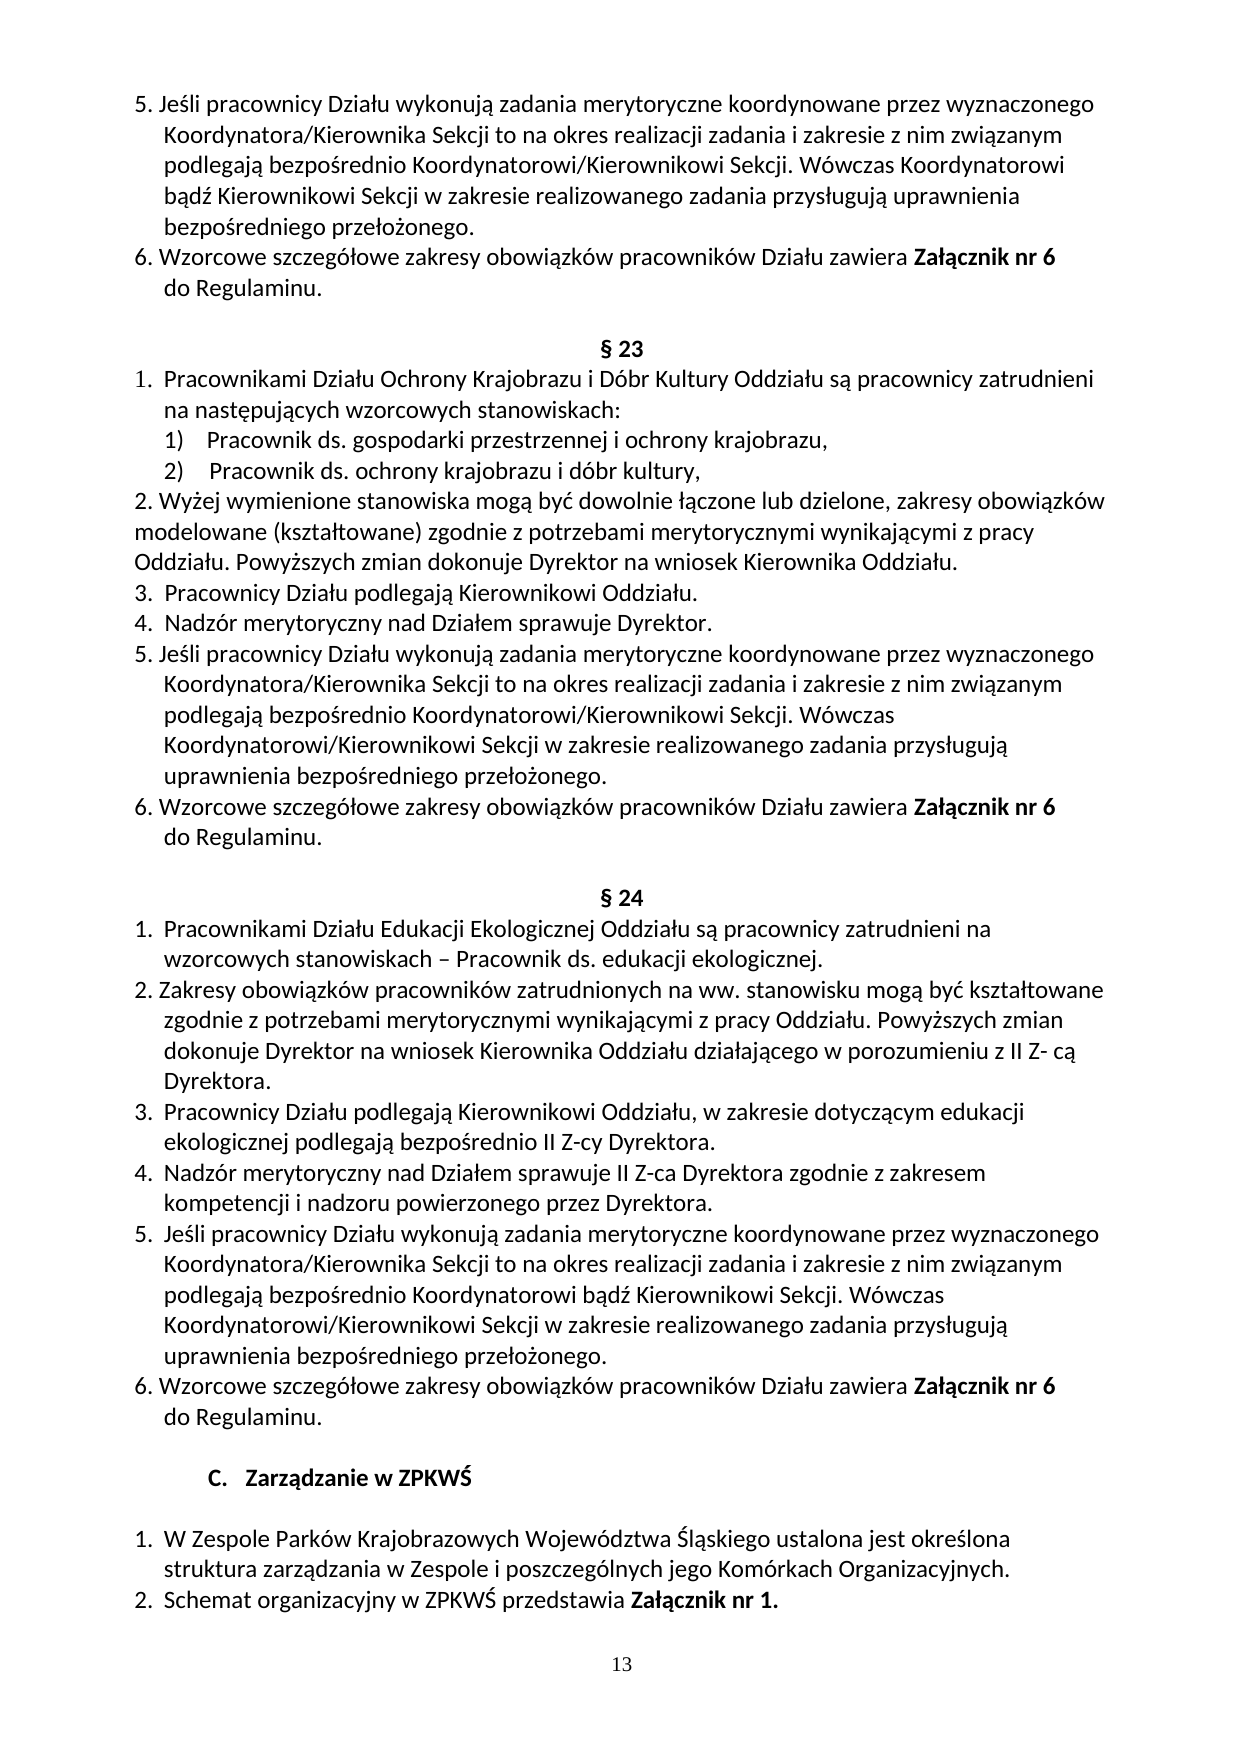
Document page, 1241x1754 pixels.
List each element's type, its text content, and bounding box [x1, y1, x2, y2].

text 5. Jeśli pracownicy Działu wykonują zadania merytoryczne koordynowane przez wyznaczonego Koordynatora/Kierownika Sekcji to na okres realizacji zadania i zakresie z nim związanym podlegają bezpośrednio Koordynatorowi/Kierownikowi Sekcji. Wówczas Koordynatorowi/Kierownikowi Sekcji w zakresie realizowanego zadania przysługują uprawnienia bezpośredniego przełożonego. [134, 638, 1109, 791]
list Pracownikami Działu Ochrony Krajobrazu i Dóbr Kultury Oddziału są pracownicy zatrudnieni na następujących wzorcowych stanowiskach: [134, 363, 1109, 424]
text 3. Pracownicy Działu podlegają Kierownikowi Oddziału. [134, 577, 1109, 607]
text § 24 [134, 882, 1109, 913]
text 2. Zakresy obowiązków pracowników zatrudnionych na ww. stanowisku mogą być kształtowane zgodnie z potrzebami merytorycznymi wynikającymi z pracy Oddziału. Powyższych zmian dokonuje Dyrektor na wniosek Kierownika Oddziału działającego w porozumieniu z II Z- cą Dyrektora. [134, 974, 1109, 1096]
text 5. Jeśli pracownicy Działu wykonują zadania merytoryczne koordynowane przez wyznaczonego Koordynatora/Kierownika Sekcji to na okres realizacji zadania i zakresie z nim związanym podlegają bezpośrednio Koordynatorowi/Kierownikowi Sekcji. Wówczas Koordynatorowi bądź Kierownikowi Sekcji w zakresie realizowanego zadania przysługują uprawnienia bezpośredniego przełożonego. [134, 89, 1109, 241]
text 3. Pracownicy Działu podlegają Kierownikowi Oddziału, w zakresie dotyczącym edukacji ekologicznej podlegają bezpośrednio II Z-cy Dyrektora. [134, 1096, 1109, 1157]
text 5. Jeśli pracownicy Działu wykonują zadania merytoryczne koordynowane przez wyznaczonego Koordynatora/Kierownika Sekcji to na okres realizacji zadania i zakresie z nim związanym podlegają bezpośrednio Koordynatorowi bądź Kierownikowi Sekcji. Wówczas Koordynatorowi/Kierownikowi Sekcji w zakresie realizowanego zadania przysługują uprawnienia bezpośredniego przełożonego. [134, 1218, 1109, 1371]
text 6. Wzorcowe szczegółowe zakresy obowiązków pracowników Działu zawiera Załącznik nr 6 do Regulaminu. [134, 791, 1109, 852]
text § 23 [134, 333, 1109, 363]
text 6. Wzorcowe szczegółowe zakresy obowiązków pracowników Działu zawiera Załącznik nr 6 do Regulaminu. [134, 241, 1109, 302]
text 1) Pracownik ds. gospodarki przestrzennej i ochrony krajobrazu, [134, 424, 1109, 455]
text 4. Nadzór merytoryczny nad Działem sprawuje II Z-ca Dyrektora zgodnie z zakresem kompetencji i nadzoru powierzonego przez Dyrektora. [134, 1157, 1109, 1218]
text 4. Nadzór merytoryczny nad Działem sprawuje Dyrektor. [134, 607, 1109, 638]
text 6. Wzorcowe szczegółowe zakresy obowiązków pracowników Działu zawiera Załącznik nr 6 do Regulaminu. [134, 1371, 1109, 1432]
list Pracownik ds. ochrony krajobrazu i dóbr kultury, [164, 455, 1109, 485]
list W Zespole Parków Krajobrazowych Województwa Śląskiego ustalona jest określona struktura zarządzania w Zespole i poszczególnych jego Komórkach Organizacyjnych. [134, 1523, 1109, 1584]
subtitle Zarządzanie w ZPKWŚ [208, 1462, 1109, 1493]
text 1. Pracownikami Działu Edukacji Ekologicznej Oddziału są pracownicy zatrudnieni na wzorcowych stanowiskach – Pracownik ds. edukacji ekologicznej. [134, 913, 1109, 974]
list Schemat organizacyjny w ZPKWŚ przedstawia Załącznik nr 1. [134, 1584, 1109, 1615]
text 2. Wyżej wymienione stanowiska mogą być dowolnie łączone lub dzielone, zakresy obowiązków modelowane (kształtowane) zgodnie z potrzebami merytorycznymi wynikającymi z pracy Oddziału. Powyższych zmian dokonuje Dyrektor na wniosek Kierownika Oddziału. [134, 485, 1109, 577]
